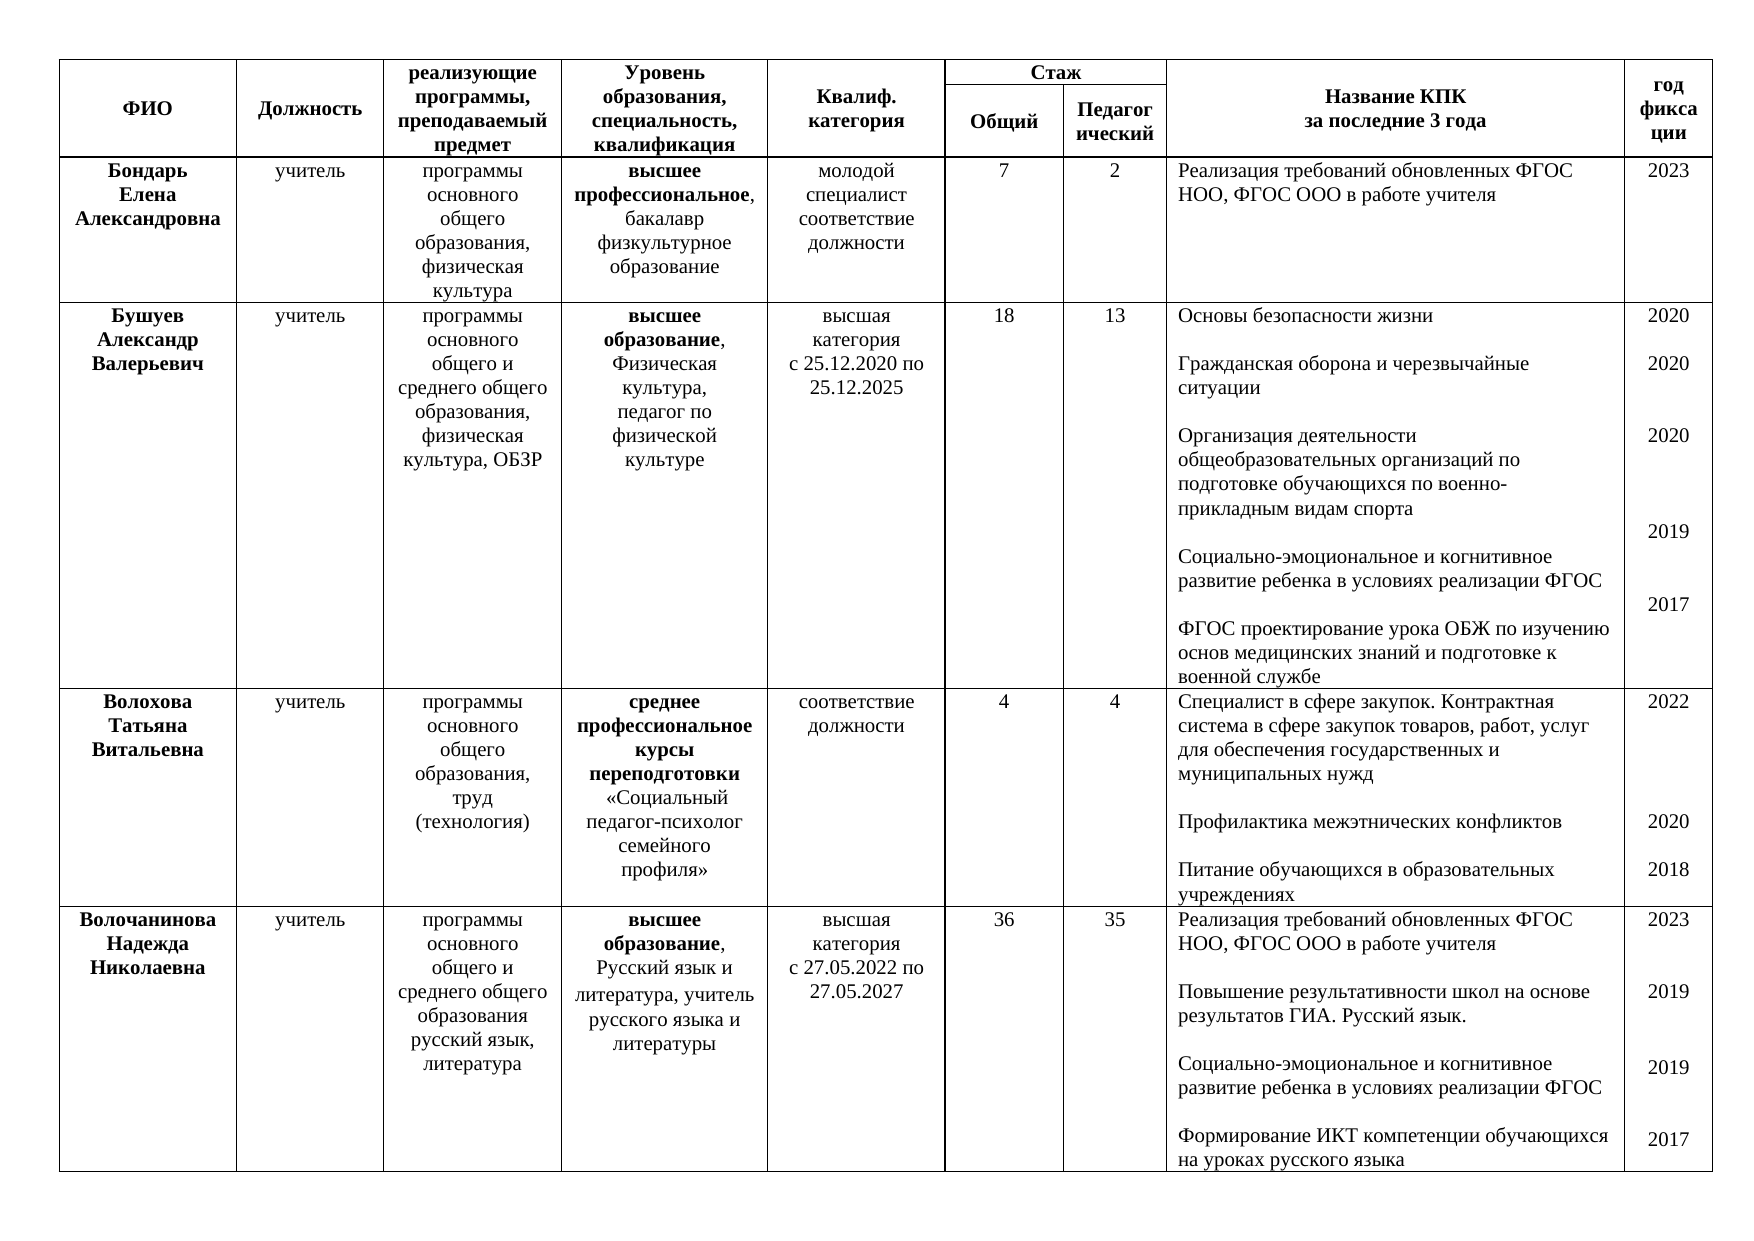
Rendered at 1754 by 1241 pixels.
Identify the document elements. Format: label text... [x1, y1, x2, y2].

table_cell Реализация требований обновленных ФГОС НОО, ФГОС ООО в работе учителя [1167, 158, 1624, 302]
table_cell высшее профессиональное, бакалавр физкультурное образование [562, 158, 767, 302]
table_cell 2 [1064, 158, 1166, 302]
table_cell Специалист в сфере закупок. Контрактная система в сфере закупок товаров, работ, услуг для обеспечения государственных и муниципальных нужд Профилактика межэтнических конфликтов Питание обучающихся в образовательных учреждениях [1167, 689, 1624, 906]
table_cell программы основного общего образования, труд (технология) [384, 689, 561, 906]
table_cell программы основного общего и среднего общего образования, физическая культура, ОБЗР [384, 303, 561, 688]
table_cell 2023 2019 2019 2017 [1625, 907, 1712, 1171]
table_cell Волочанинова Надежда Николаевна [60, 907, 236, 1171]
table_cell 4 [946, 689, 1063, 906]
table_cell учитель [237, 689, 383, 906]
table_cell высшая категория с 27.05.2022 по 27.05.2027 [768, 907, 944, 1171]
table_header Должность [237, 60, 383, 156]
table_cell Основы безопасности жизни Гражданская оборона и черезвычайные ситуации Организация деятельности общеобразовательных организаций по подготовке обучающихся по военно-прикладным видам спорта Социально-эмоциональное и когнитивное развитие ребенка в условиях реализации ФГОС ФГОС проектирование урока ОБЖ по изучению основ медицинских знаний и подготовке к военной службе [1167, 303, 1624, 688]
table_cell учитель [237, 158, 383, 302]
table_cell программы основного общего образования, физическая культура [384, 158, 561, 302]
table_cell Педагогический [1064, 85, 1166, 156]
table_header Название КПК за последние 3 года [1167, 60, 1624, 156]
table_header ФИО [60, 60, 236, 156]
table_cell Реализация требований обновленных ФГОС НОО, ФГОС ООО в работе учителя Повышение результативности школ на основе результатов ГИА. Русский язык. Социально-эмоциональное и когнитивное развитие ребенка в условиях реализации ФГОС Формирование ИКТ компетенции обучающихся на уроках русского языка [1167, 907, 1624, 1171]
table_cell Бушуев Александр Валерьевич [60, 303, 236, 688]
table_cell высшее образование, Русский язык и литература, учитель русского языка и литературы [562, 907, 767, 1171]
table_cell 2022 2020 2018 [1625, 689, 1712, 906]
table_cell учитель [237, 303, 383, 688]
table_cell Бондарь Елена Александровна [60, 158, 236, 302]
table_cell учитель [237, 907, 383, 1171]
table_cell 7 [946, 158, 1063, 302]
table_cell 36 [946, 907, 1063, 1171]
table_cell 18 [946, 303, 1063, 688]
table_cell среднее профессиональное курсы переподготовки «Социальный педагог-психолог семейного профиля» [562, 689, 767, 906]
table_cell молодой специалист соответствие должности [768, 158, 944, 302]
table_cell высшая категория с 25.12.2020 по 25.12.2025 [768, 303, 944, 688]
table_header Стаж [946, 60, 1166, 84]
table_cell 2020 2020 2020 2019 2017 [1625, 303, 1712, 688]
table_cell 35 [1064, 907, 1166, 1171]
table_cell Общий [946, 85, 1063, 156]
table_header год фиксации [1625, 60, 1712, 156]
table_header реализующие программы, преподаваемый предмет [384, 60, 561, 156]
table_cell 2023 [1625, 158, 1712, 302]
table_cell соответствие должности [768, 689, 944, 906]
table_cell высшее образование, Физическая культура, педагог по физической культуре [562, 303, 767, 688]
table_cell Волохова Татьяна Витальевна [60, 689, 236, 906]
table_cell 4 [1064, 689, 1166, 906]
table_header Уровень образования, специальность, квалификация [562, 60, 767, 156]
table_cell программы основного общего и среднего общего образования русский язык, литература [384, 907, 561, 1171]
table_cell 13 [1064, 303, 1166, 688]
table_header Квалиф. категория [768, 60, 944, 156]
